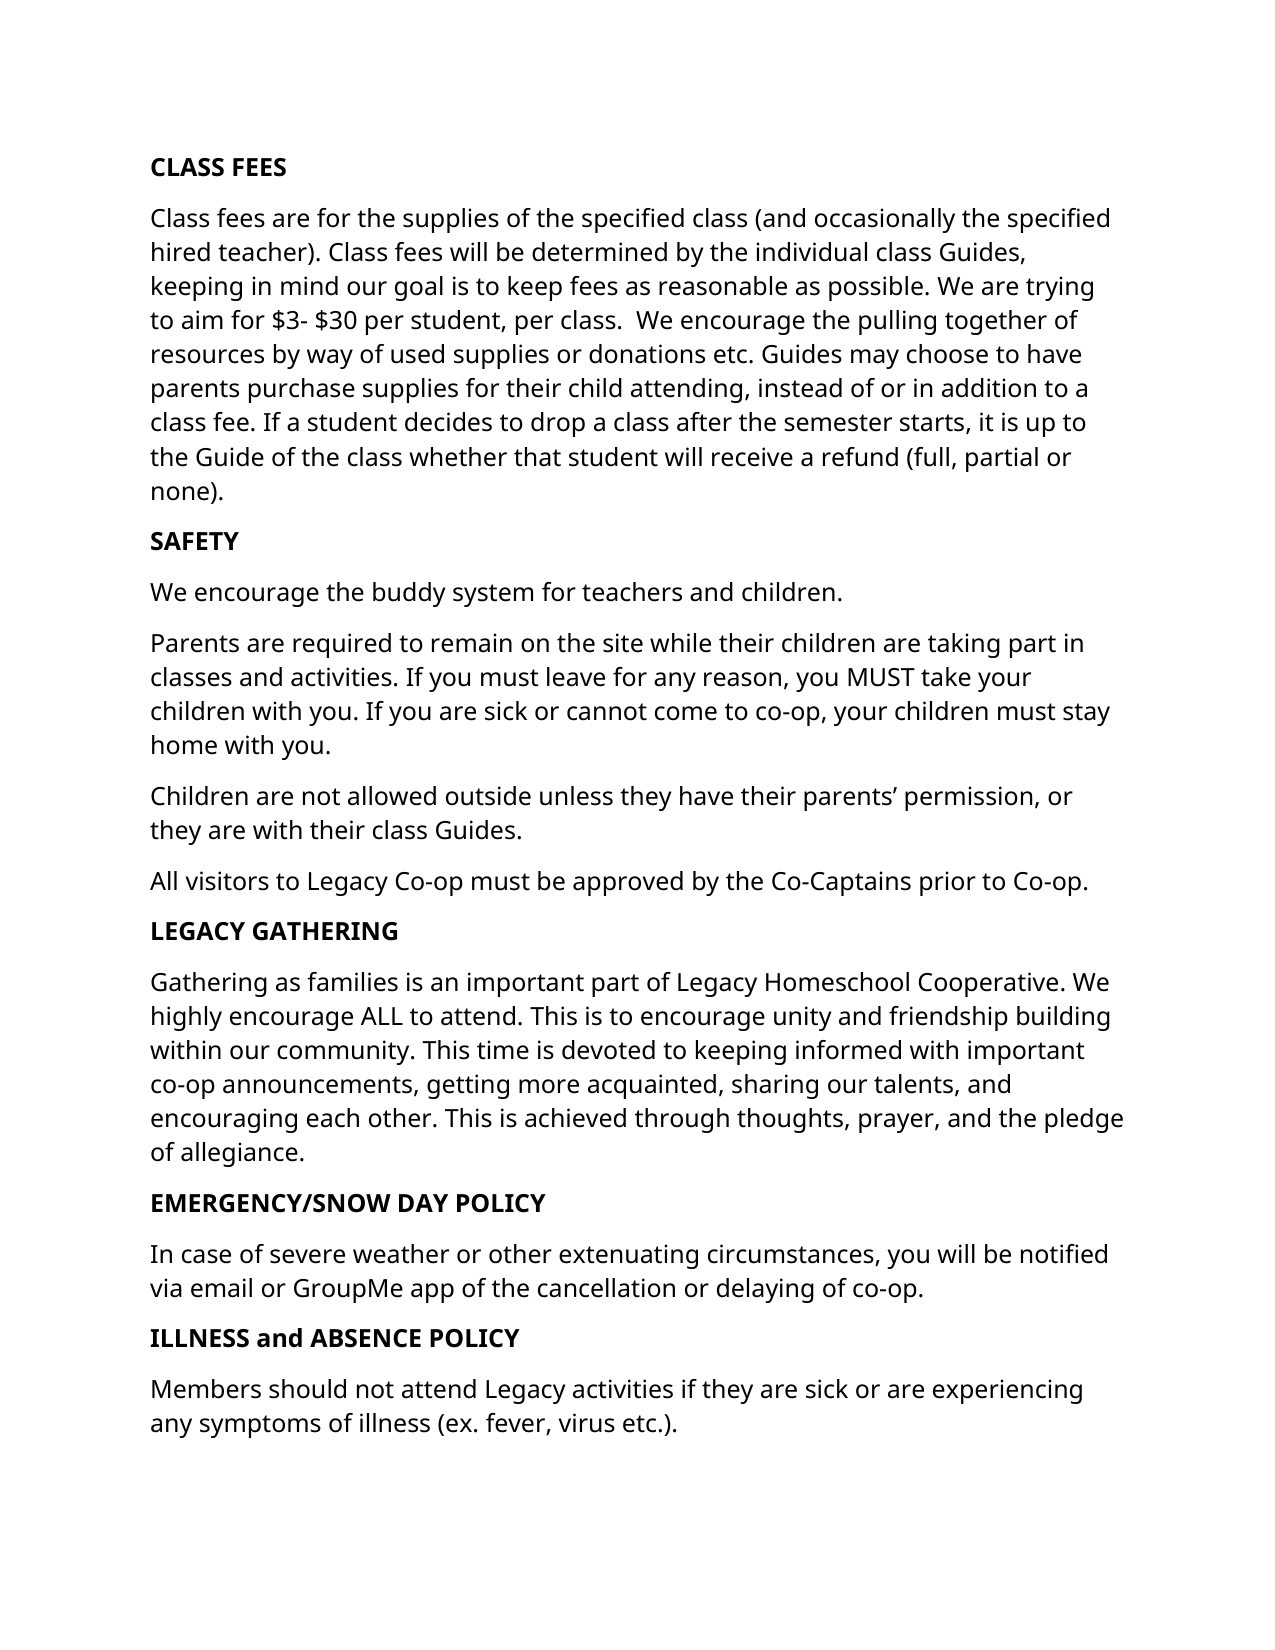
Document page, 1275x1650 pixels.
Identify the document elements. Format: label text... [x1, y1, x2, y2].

text Members should not attend Legacy activities if they are sick or are experiencing any symptoms of illness (ex. fever, virus etc.). [150, 1372, 1125, 1440]
text Parents are required to remain on the site while their children are taking part in classes and activities. If you must leave for any reason, you MUST take your children with you. If you are sick or cannot come to co-op, your children must stay home with you. [150, 625, 1125, 762]
text Gathering as families is an important part of Legacy Homeschool Cooperative. We highly encourage ALL to attend. This is to encourage unity and friendship building within our community. This time is devoted to keeping informed with important co-op announcements, getting more acquainted, sharing our talents, and encouraging each other. This is achieved through thoughts, prayer, and the pledge of allegiance. [150, 964, 1125, 1169]
text In case of severe weather or other extenuating circumstances, you will be notified via email or GroupMe app of the cancellation or delaying of co-op. [150, 1236, 1125, 1304]
text We encourage the buddy system for teachers and children. [150, 575, 1125, 609]
text All visitors to Legacy Co-op must be approved by the Co-Captains prior to Co-op. [150, 863, 1125, 897]
text Class fees are for the supplies of the specified class (and occasionally the specified hired teacher). Class fees will be determined by the individual class Guides, keeping in mind our goal is to keep fees as reasonable as possible. We are trying to aim for $3- $30 per student, per class. We encourage the pulling together of resources by way of used supplies or donations etc. Guides may choose to have parents purchase supplies for their child attending, instead of or in addition to a class fee. If a student decides to drop a class after the semester starts, it is up to the Guide of the class whether that student will receive a refund (full, partial or none). [150, 201, 1125, 507]
text LEGACY GATHERING [150, 914, 1125, 948]
text SAFETY [150, 524, 1125, 558]
text EMERGENCY/SNOW DAY POLICY [150, 1186, 1125, 1220]
text ILLNESS and ABSENCE POLICY [150, 1321, 1125, 1355]
text CLASS FEES [150, 150, 1125, 184]
text Children are not allowed outside unless they have their parents’ permission, or they are with their class Guides. [150, 778, 1125, 846]
